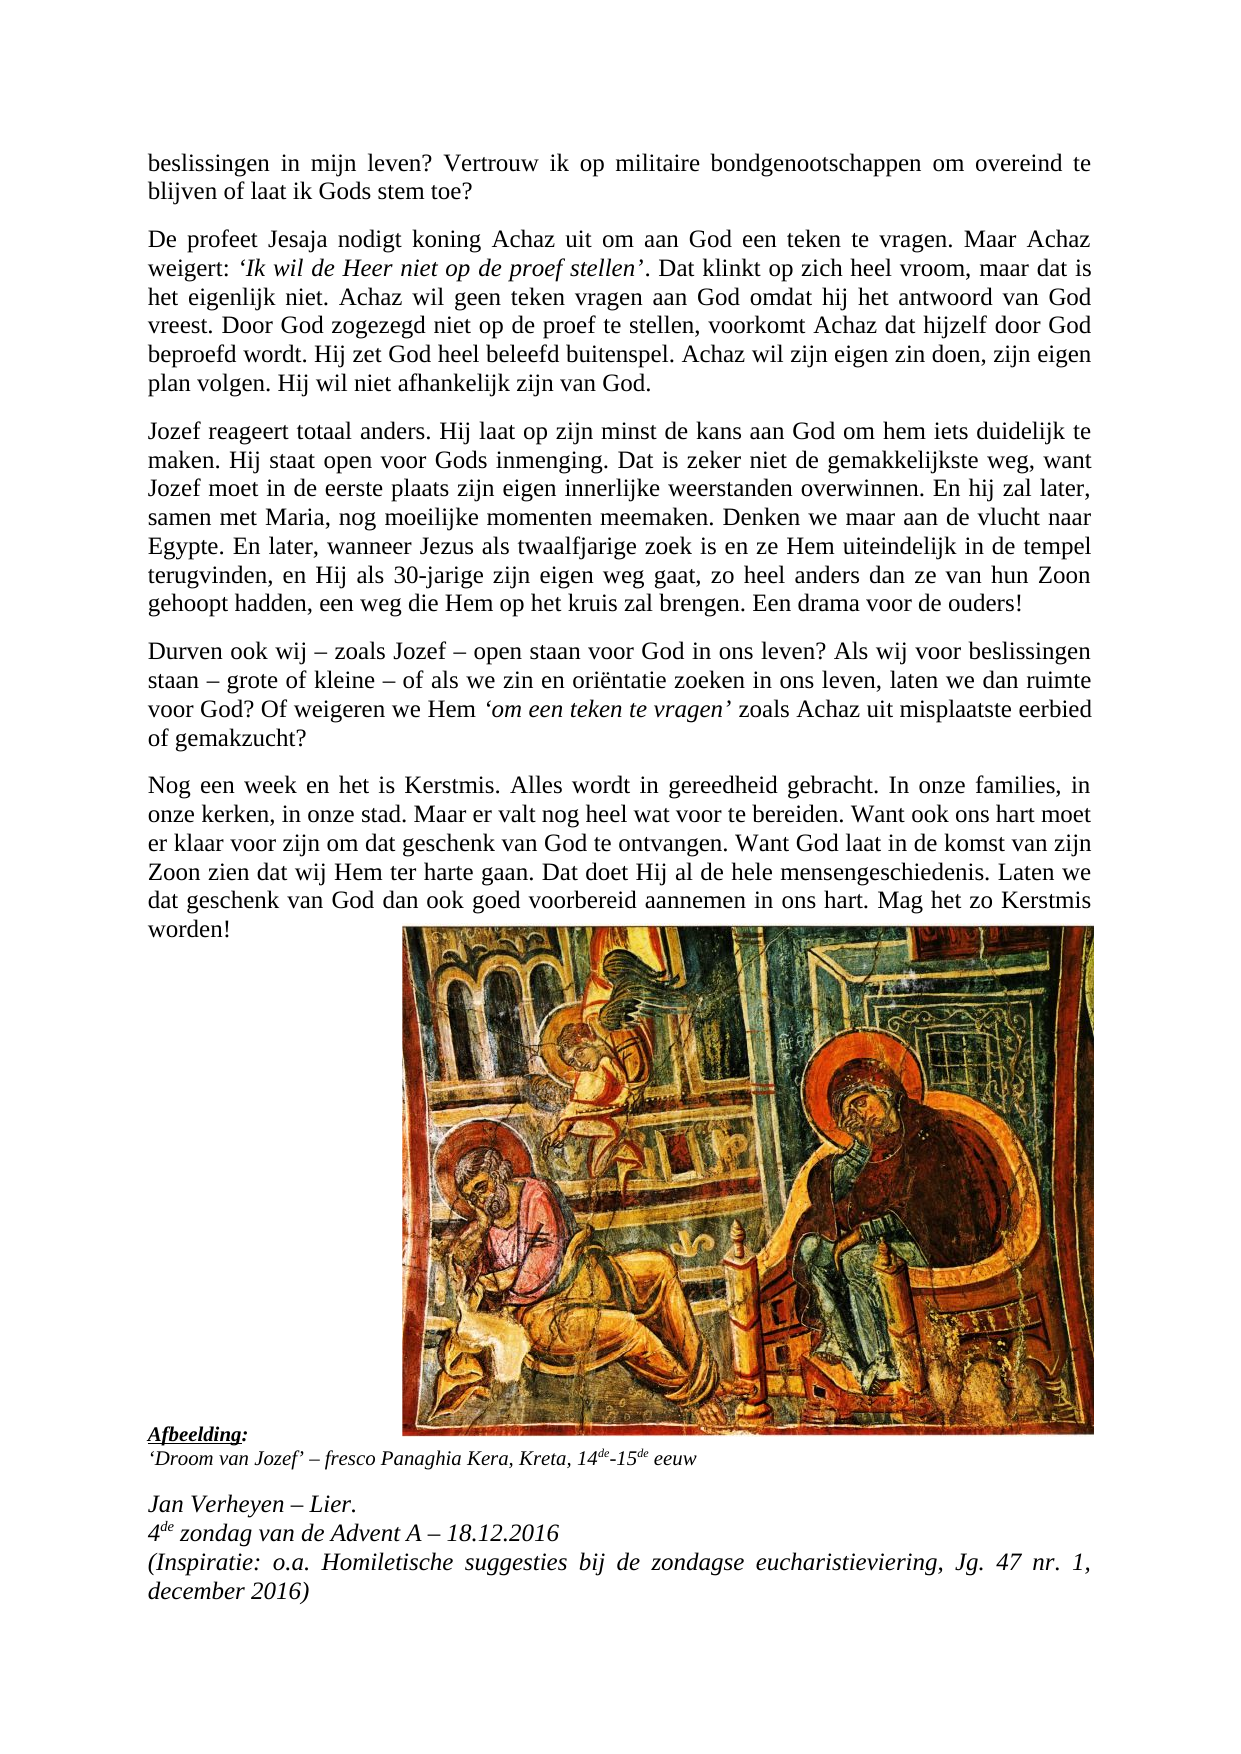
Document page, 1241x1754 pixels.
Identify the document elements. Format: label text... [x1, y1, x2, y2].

text Nog een week en het is Kerstmis. Alles wordt in gereedheid gebracht. In onze families, in onze kerken, in onze stad. Maar er valt nog heel wat voor te bereiden. Want ook ons hart moet er klaar voor zijn om dat geschenk van God te ontvangen. Want God laat in de komst van zijn Zoon zien dat wij Hem ter harte gaan. Dat doet Hij al de hele mensengeschiedenis. Laten we dat geschenk van God dan ook goed voorbereid aannemen in ons hart. Mag het zo Kerstmis worden! [148, 771, 1093, 943]
text ‘Droom van Jozef’ – fresco Panaghia Kera, Kreta, 14de-15de eeuw [148, 1446, 1093, 1470]
text Afbeelding: [148, 1422, 1093, 1446]
text (Inspiratie: o.a. Homiletische suggesties bij de zondagse eucharistieviering, Jg. 47 nr. 1, december 2016) [148, 1547, 1093, 1604]
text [148, 148, 1093, 205]
text 4de zondag van de Advent A – 18.12.2016 [148, 1518, 1093, 1547]
text Jozef reageert totaal anders. Hij laat op zijn minst de kans aan God om hem iets duidelijk te maken. Hij staat open voor Gods inmenging. Dat is zeker niet de gemakkelijkste weg, want Jozef moet in de eerste plaats zijn eigen innerlijke weerstanden overwinnen. En hij zal later, samen met Maria, nog moeilijke momenten meemaken. Denken we maar aan de vlucht naar Egypte. En later, wanneer Jezus als twaalfjarige zoek is en ze Hem uiteindelijk in de tempel terugvinden, en Hij als 30-jarige zijn eigen weg gaat, zo heel anders dan ze van hun Zoon gehoopt hadden, een weg die Hem op het kruis zal brengen. Een drama voor de ouders! [148, 416, 1093, 617]
text De profeet Jesaja nodigt koning Achaz uit om aan God een teken te vragen. Maar Achaz weigert: ‘Ik wil de Heer niet op de proef stellen’. Dat klinkt op zich heel vroom, maar dat is het eigenlijk niet. Achaz wil geen teken vragen aan God omdat hij het antwoord van God vreest. Door God zogezegd niet op de proef te stellen, voorkomt Achaz dat hijzelf door God beproefd wordt. Hij zet God heel beleefd buitenspel. Achaz wil zijn eigen zin doen, zijn eigen plan volgen. Hij wil niet afhankelijk zijn van God. [148, 224, 1093, 397]
text Durven ook wij – zoals Jozef – open staan voor God in ons leven? Als wij voor beslissingen staan – grote of kleine – of als we zin en oriëntatie zoeken in ons leven, laten we dan ruimte voor God? Of weigeren we Hem ‘om een teken te vragen’ zoals Achaz uit misplaatste eerbied of gemakzucht? [148, 636, 1093, 751]
text Jan Verheyen – Lier. [148, 1489, 1093, 1518]
picture [402, 923, 1094, 1437]
